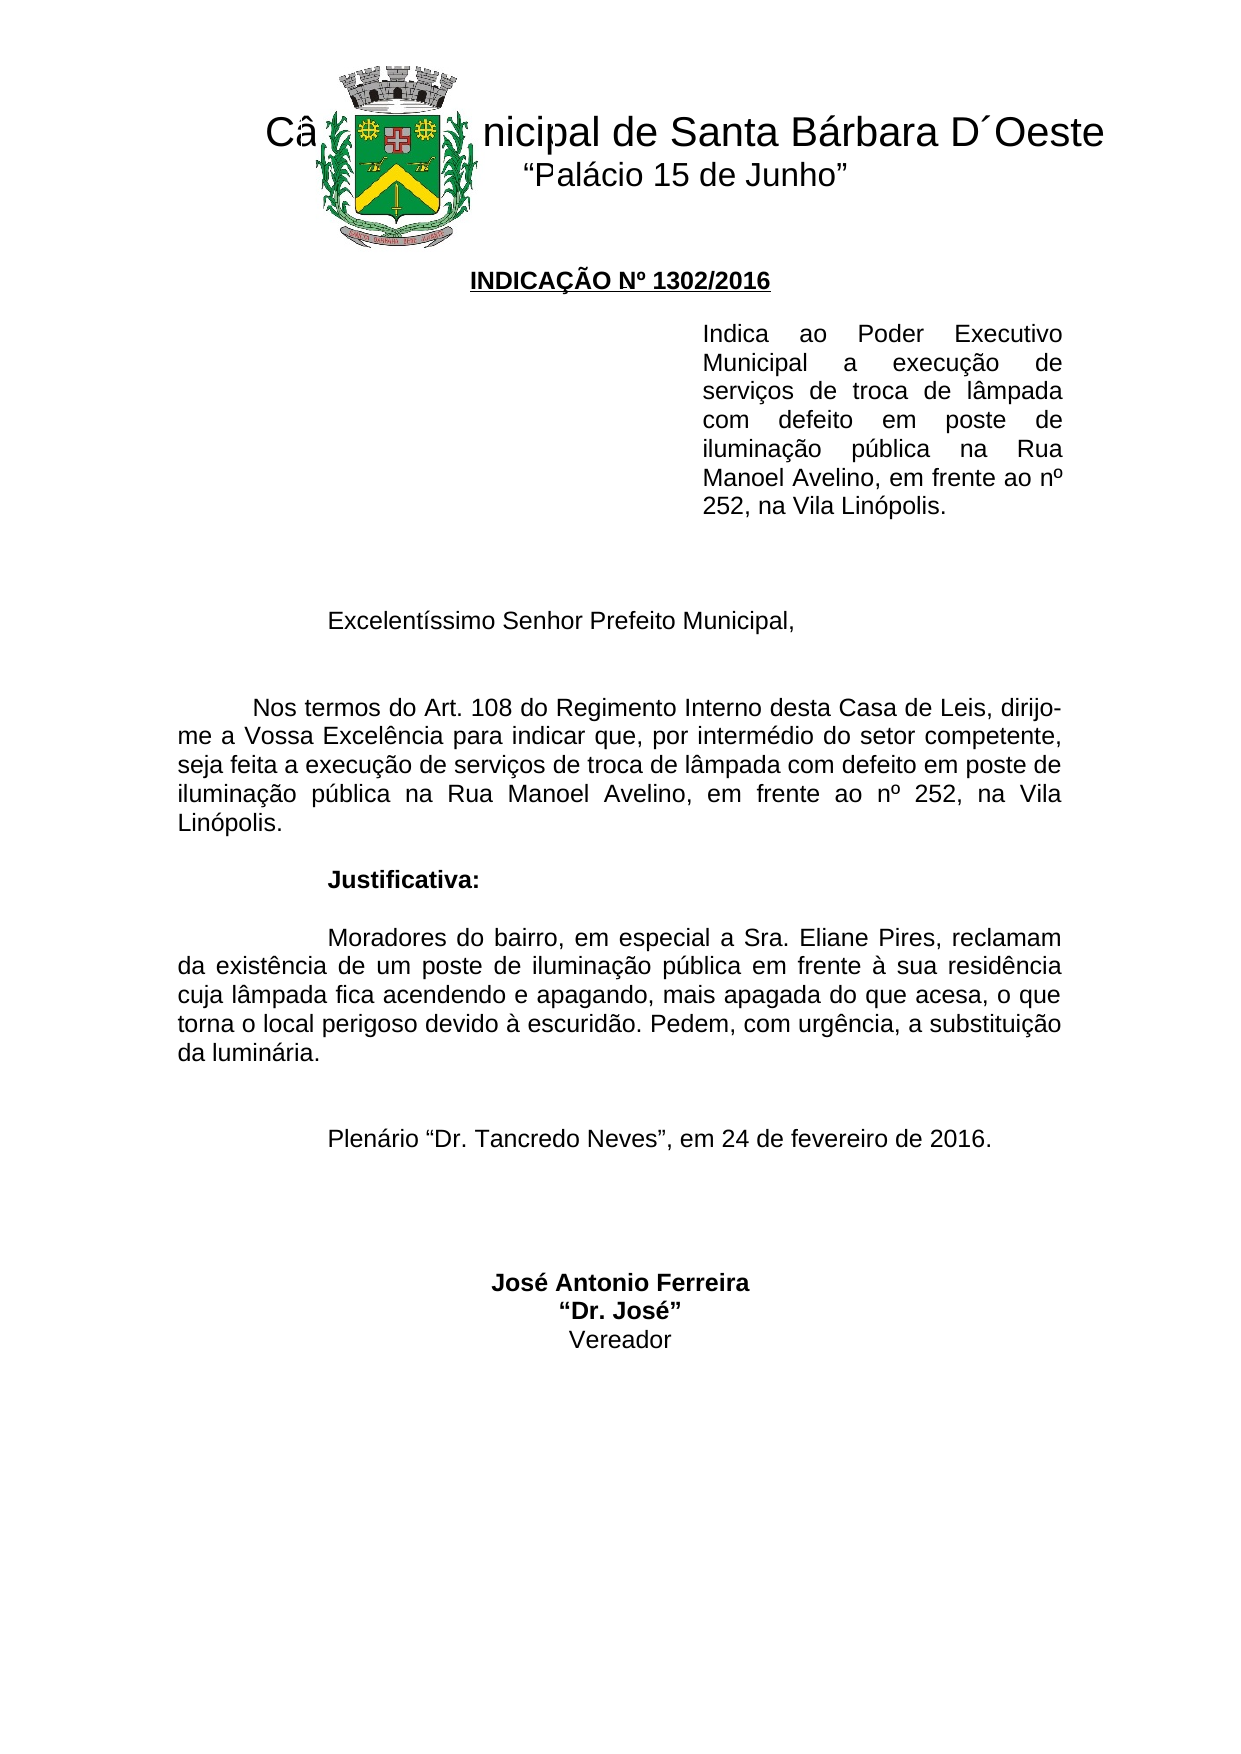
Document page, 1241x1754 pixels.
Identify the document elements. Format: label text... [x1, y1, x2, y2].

text Excelentíssimo Senhor Prefeito Municipal, [177, 606, 1063, 635]
text Plenário “Dr. Tancredo Neves”, em 24 de fevereiro de 2016. [327, 1124, 1063, 1152]
text Indica ao Poder Executivo Municipal a execução de serviços de troca de lâmpada com defeito em poste de iluminação pública na Rua Manoel Avelino, em frente ao nº 252, na Vila Linópolis. [702, 319, 1063, 520]
text José Antonio Ferreira [177, 1267, 1063, 1296]
text “Dr. José” [177, 1296, 1063, 1325]
title INDICAÇÃO Nº 1302/2016 [177, 266, 1063, 294]
text Nos termos do Art. 108 do Regimento Interno desta Casa de Leis, dirijo-me a Vossa Excelência para indicar que, por intermédio do setor competente, seja feita a execução de serviços de troca de lâmpada com defeito em poste de iluminação pública na Rua Manoel Avelino, em frente ao nº 252, na Vila Linópolis. [177, 692, 1063, 836]
text Moradores do bairro, em especial a Sra. Eliane Pires, reclamam da existência de um poste de iluminação pública em frente à sua residência cuja lâmpada fica acendendo e apagando, mais apagada do que acesa, o que torna o local perigoso devido à escuridão. Pedem, com urgência, a substituição da luminária. [177, 922, 1063, 1066]
picture [315, 66, 485, 255]
text Vereador [177, 1325, 1063, 1354]
text Justificativa: [177, 865, 1063, 894]
